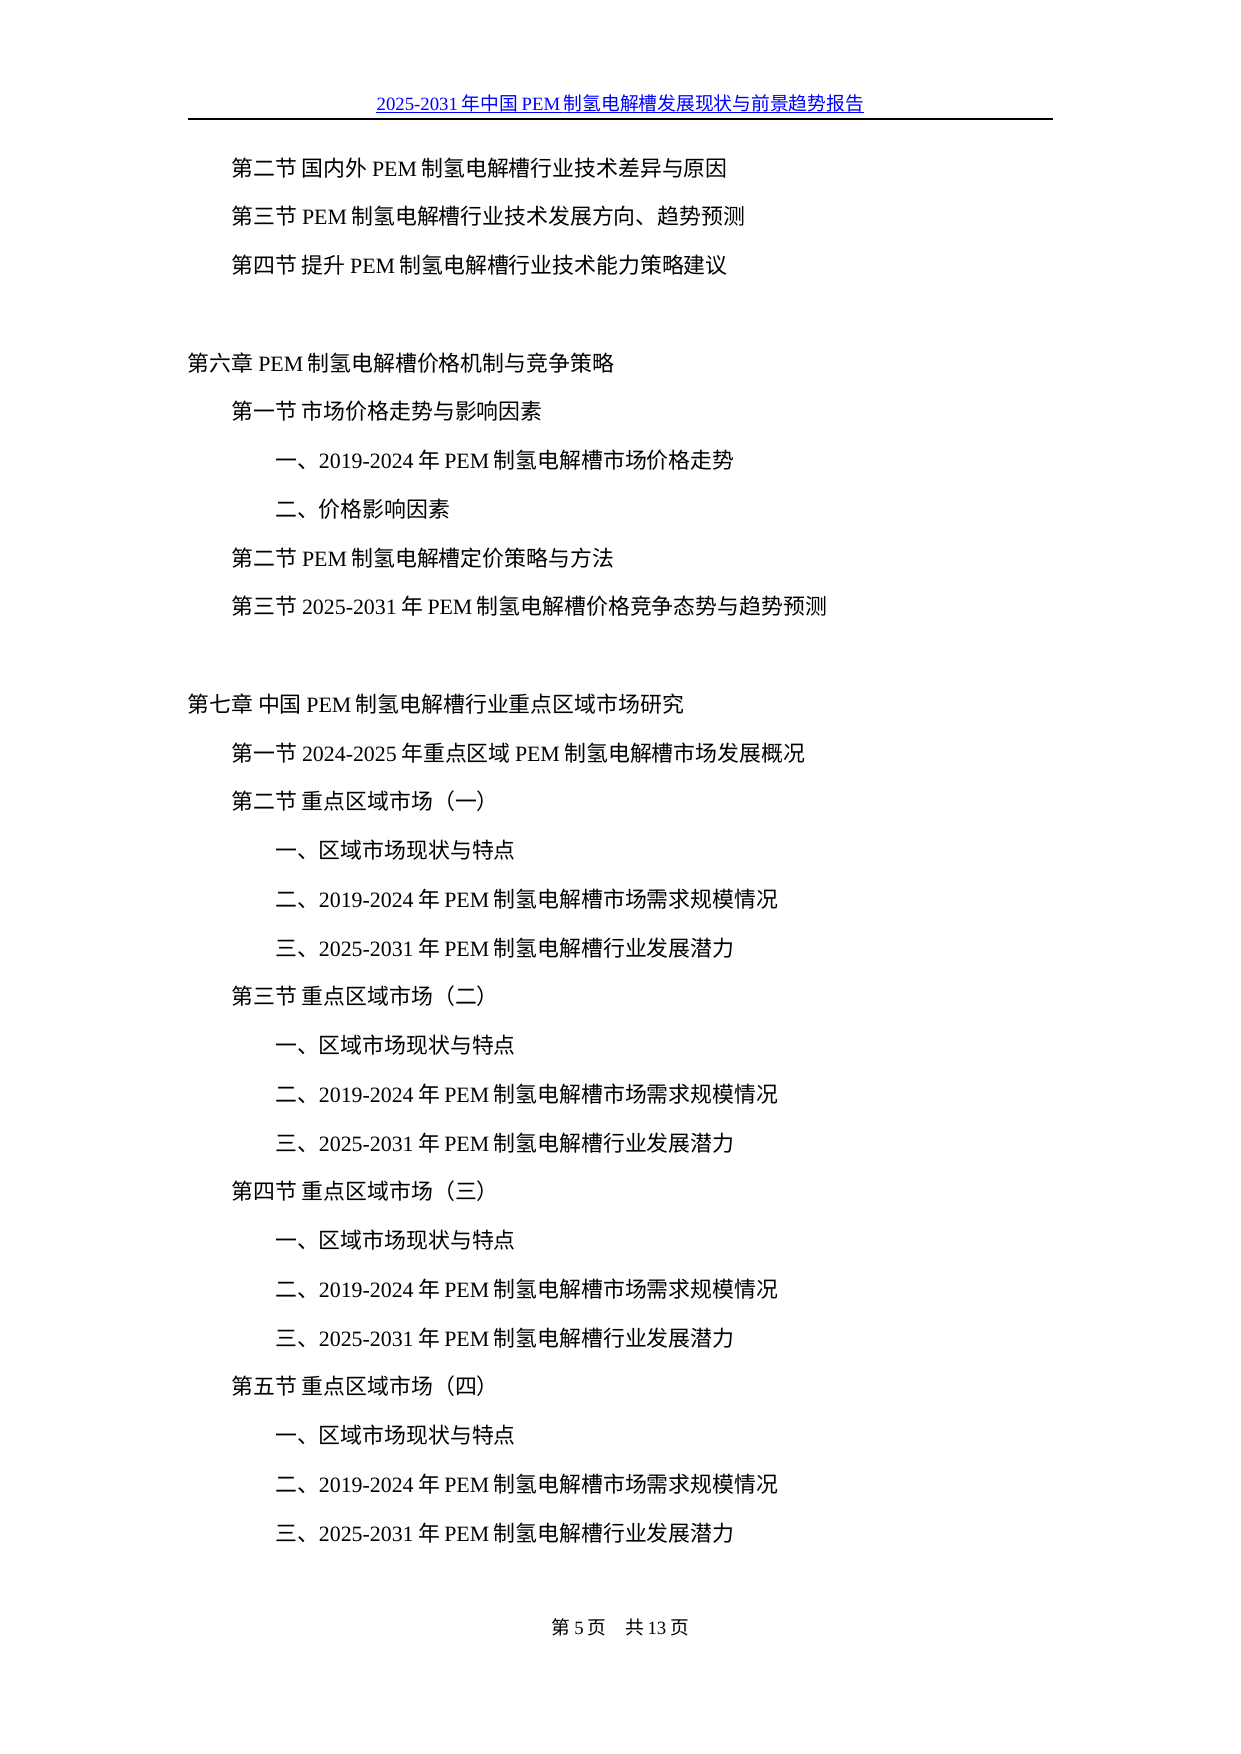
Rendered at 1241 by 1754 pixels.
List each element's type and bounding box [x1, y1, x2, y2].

text [187, 150, 1053, 1548]
